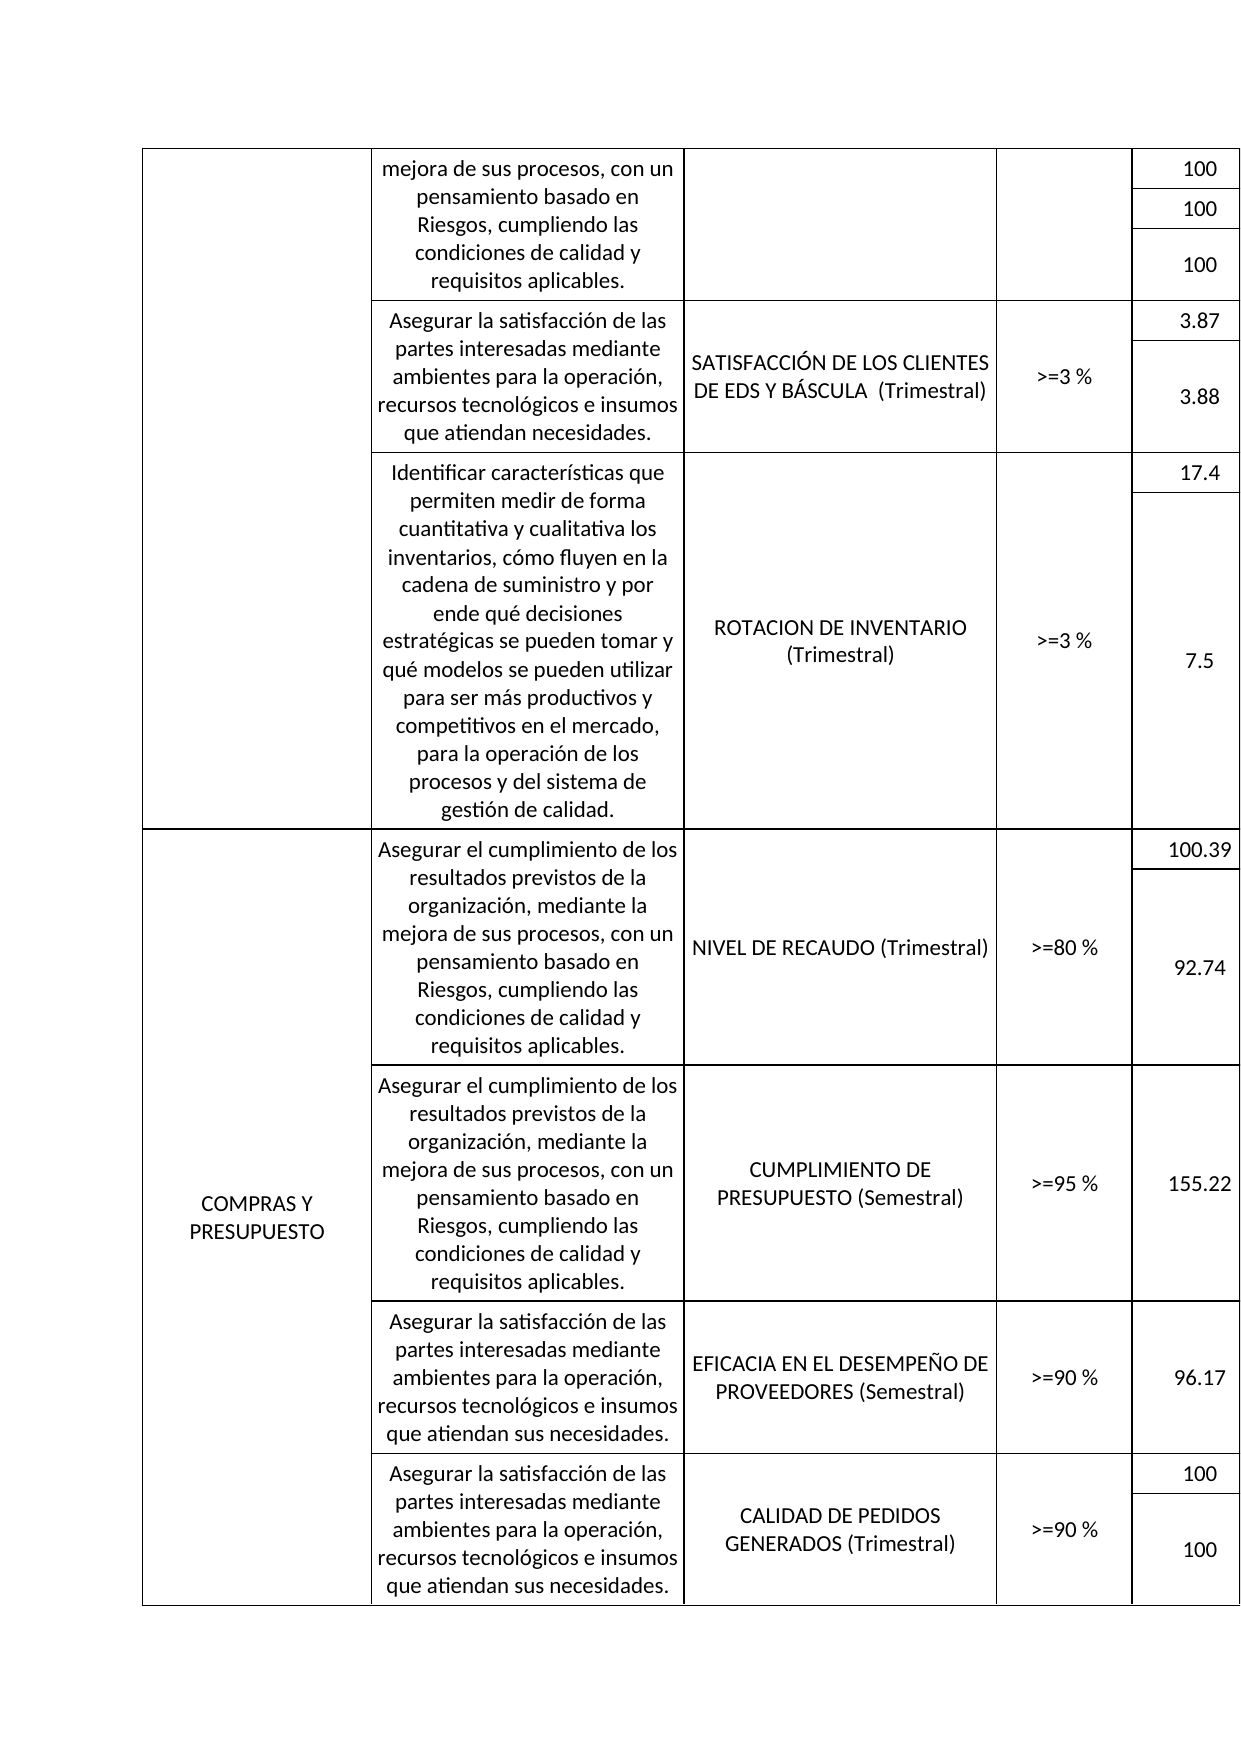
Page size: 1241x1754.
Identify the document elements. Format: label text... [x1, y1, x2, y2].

table_cell 100 [1133, 189, 1239, 228]
table_cell 155.22 [1133, 1066, 1239, 1300]
table_cell CALIDAD DE PEDIDOS GENERADOS (Trimestral) [685, 1454, 996, 1604]
table_cell 100 [1133, 149, 1239, 188]
table_cell >=3 % [997, 453, 1131, 828]
table_cell 96.17 [1133, 1302, 1239, 1452]
table_cell 100 [1133, 1494, 1239, 1604]
table_cell COMPRAS Y PRESUPUESTO [143, 830, 371, 1604]
table_cell ROTACION DE INVENTARIO (Trimestral) [685, 453, 996, 828]
table_cell >=90 % [997, 1454, 1131, 1604]
table_cell Asegurar el cumplimiento de los resultados previstos de la organización, mediante la mejora de sus procesos, con un pensamiento basado en Riesgos, cumpliendo las condiciones de calidad y requisitos aplicables. [372, 830, 683, 1064]
table_cell CUMPLIMIENTO DE PRESUPUESTO (Semestral) [685, 1066, 996, 1300]
table_cell Asegurar el cumplimiento de los resultados previstos de la organización, mediante la mejora de sus procesos, con un pensamiento basado en Riesgos, cumpliendo las condiciones de calidad y requisitos aplicables. [372, 1066, 683, 1300]
table_cell Asegurar la satisfacción de las partes interesadas mediante ambientes para la operación, recursos tecnológicos e insumos que atiendan sus necesidades. [372, 1302, 683, 1452]
table_cell 100 [1133, 229, 1239, 300]
table_cell EFICACIA EN EL DESEMPEÑO DE PROVEEDORES (Semestral) [685, 1302, 996, 1452]
table_cell 92.74 [1133, 870, 1239, 1064]
table_cell 3.88 [1133, 341, 1239, 452]
table_cell NIVEL DE RECAUDO (Trimestral) [685, 830, 996, 1064]
table_cell Asegurar la satisfacción de las partes interesadas mediante ambientes para la operación, recursos tecnológicos e insumos que atiendan necesidades. [372, 301, 683, 452]
table_cell >=95 % [997, 1066, 1131, 1300]
table_cell Asegurar la satisfacción de las partes interesadas mediante ambientes para la operación, recursos tecnológicos e insumos que atiendan sus necesidades. [372, 1454, 683, 1604]
table_cell 100 [1133, 1454, 1239, 1492]
table_cell 3.87 [1133, 301, 1239, 340]
table_cell >=80 % [997, 830, 1131, 1064]
table_cell SATISFACCIÓN DE LOS CLIENTES DE EDS Y BÁSCULA (Trimestral) [685, 301, 996, 452]
table_cell >=3 % [997, 301, 1131, 452]
table_cell >=90 % [997, 1302, 1131, 1452]
table_cell 17.4 [1133, 453, 1239, 492]
table_cell Identificar características que permiten medir de forma cuantitativa y cualitativa los inventarios, cómo fluyen en la cadena de suministro y por ende qué decisiones estratégicas se pueden tomar y qué modelos se pueden utilizar para ser más productivos y competitivos en el mercado, para la operación de los procesos y del sistema de gestión de calidad. [372, 453, 683, 828]
table_cell 7.5 [1133, 493, 1239, 828]
table_cell 100.39 [1133, 830, 1239, 868]
